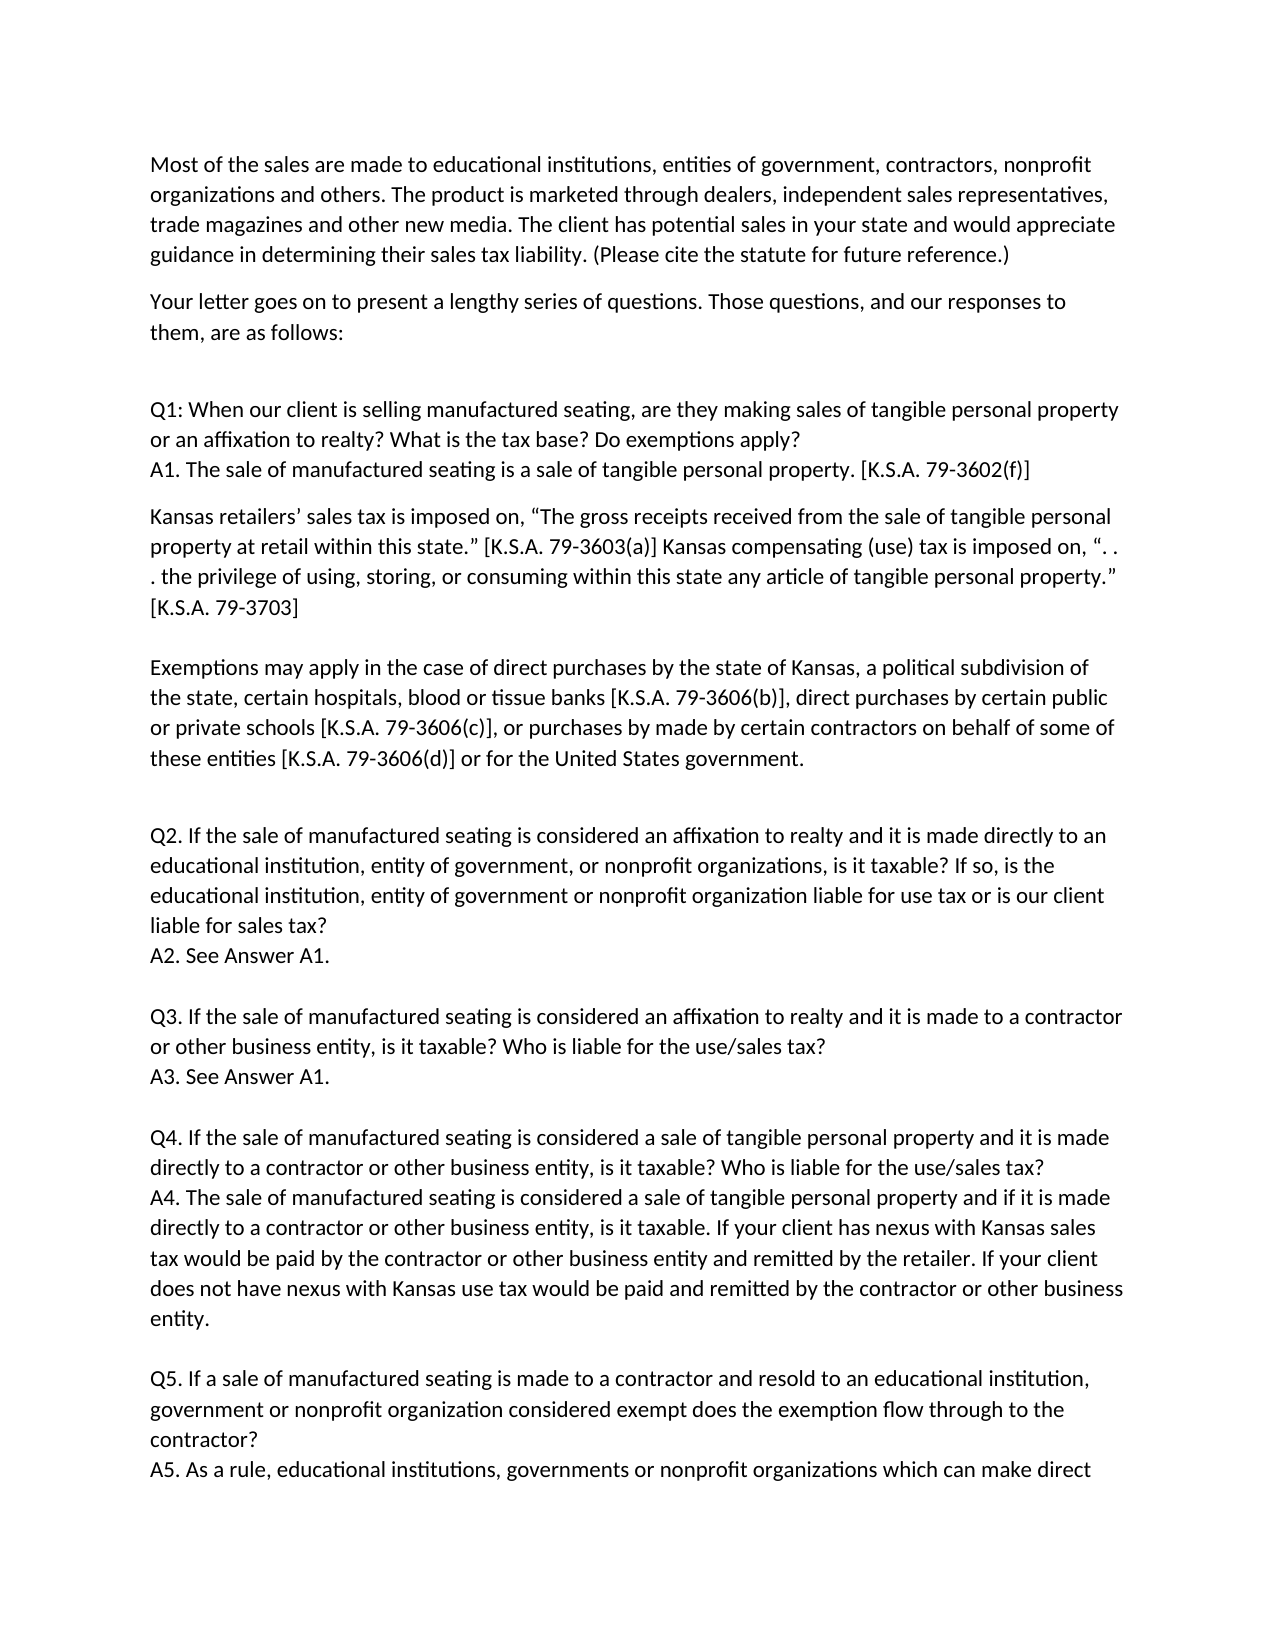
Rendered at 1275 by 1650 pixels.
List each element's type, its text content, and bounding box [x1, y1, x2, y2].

text Your letter goes on to present a lengthy series of questions. Those questions, and our responses to them, are as follows: [150, 287, 1125, 376]
text Kansas retailers’ sales tax is imposed on, “The gross receipts received from the sale of tangible personal property at retail within this state.” [K.S.A. 79-3603(a)] Kansas compensating (use) tax is imposed on, “. . . the privilege of using, storing, or consuming within this state any article of tangible personal property.” [K.S.A. 79-3703] Exemptions may apply in the case of direct purchases by the state of Kansas, a political subdivision of the state, certain hospitals, blood or tissue banks [K.S.A. 79-3606(b)], direct purchases by certain public or private schools [K.S.A. 79-3606(c)], or purchases by made by certain contractors on behalf of some of these entities [K.S.A. 79-3606(d)] or for the United States government. [150, 502, 1125, 772]
text Q1: When our client is selling manufactured seating, are they making sales of tangible personal property or an affixation to realty? What is the tax base? Do exemptions apply? A1. The sale of manufactured seating is a sale of tangible personal property. [K.S.A. 79-3602(f)] [150, 395, 1125, 483]
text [150, 791, 1125, 1483]
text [150, 150, 1125, 269]
